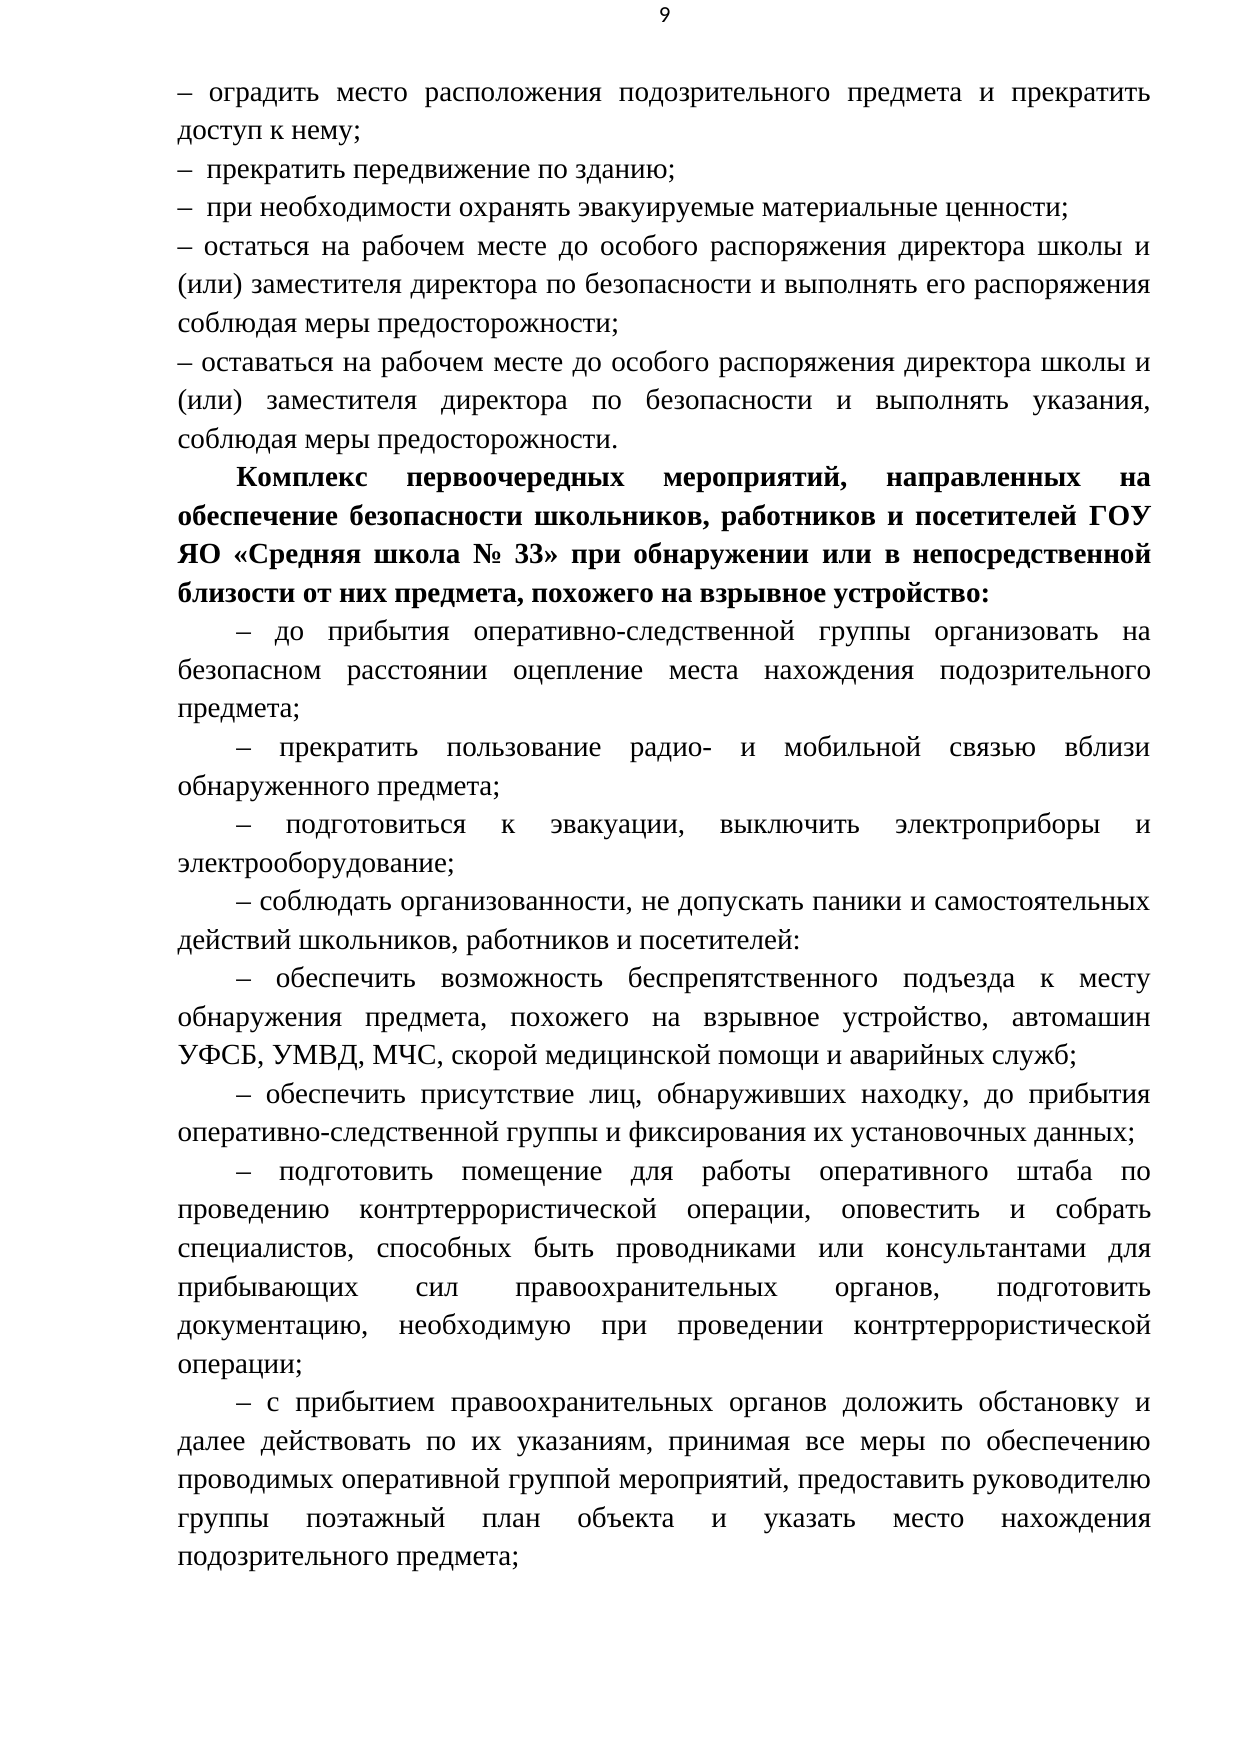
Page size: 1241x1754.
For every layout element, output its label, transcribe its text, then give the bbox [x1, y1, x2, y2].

text – прекратить пользование радио- и мобильной связью вблизи обнаруженного предмета; [177, 729, 1152, 801]
text – соблюдать организованности, не допускать паники и самостоятельных действий школьников, работников и посетителей: [177, 883, 1152, 955]
text – остаться на рабочем месте до особого распоряжения директора школы и (или) заместителя директора по безопасности и выполнять его распоряжения соблюдая меры предосторожности; [177, 228, 1152, 339]
text – подготовиться к эвакуации, выключить электроприборы и электрооборудование; [177, 806, 1152, 878]
text – при необходимости охранять эвакуируемые материальные ценности; [177, 189, 1152, 223]
text – подготовить помещение для работы оперативного штаба по проведению контртеррористической операции, оповестить и собрать специалистов, способных быть проводниками или консультантами для прибывающих сил правоохранительных органов, подготовить документацию, необходимую при проведении контртеррористической операции; [177, 1153, 1152, 1379]
text – оставаться на рабочем месте до особого распоряжения директора школы и (или) заместителя директора по безопасности и выполнять указания, соблюдая меры предосторожности. [177, 344, 1152, 454]
text – обеспечить присутствие лиц, обнаруживших находку, до прибытия оперативно-следственной группы и фиксирования их установочных данных; [177, 1076, 1152, 1148]
text Комплекс первоочередных мероприятий, направленных на обеспечение безопасности школьников, работников и посетителей ГОУ ЯО «Средняя школа № 33» при обнаружении или в непосредственной близости от них предмета, похожего на взрывное устройство: [177, 459, 1152, 608]
text – оградить место расположения подозрительного предмета и прекратить доступ к нему; [177, 74, 1152, 146]
text – с прибытием правоохранительных органов доложить обстановку и далее действовать по их указаниям, принимая все меры по обеспечению проводимых оперативной группой мероприятий, предоставить руководителю группы поэтажный план объекта и указать место нахождения подозрительного предмета; [177, 1384, 1152, 1572]
text – до прибытия оперативно-следственной группы организовать на безопасном расстоянии оцепление места нахождения подозрительного предмета; [177, 613, 1152, 724]
text – прекратить передвижение по зданию; [177, 151, 1152, 184]
text – обеспечить возможность беспрепятственного подъезда к месту обнаружения предмета, похожего на взрывное устройство, автомашин УФСБ, УМВД, МЧС, скорой медицинской помощи и аварийных служб; [177, 960, 1152, 1071]
